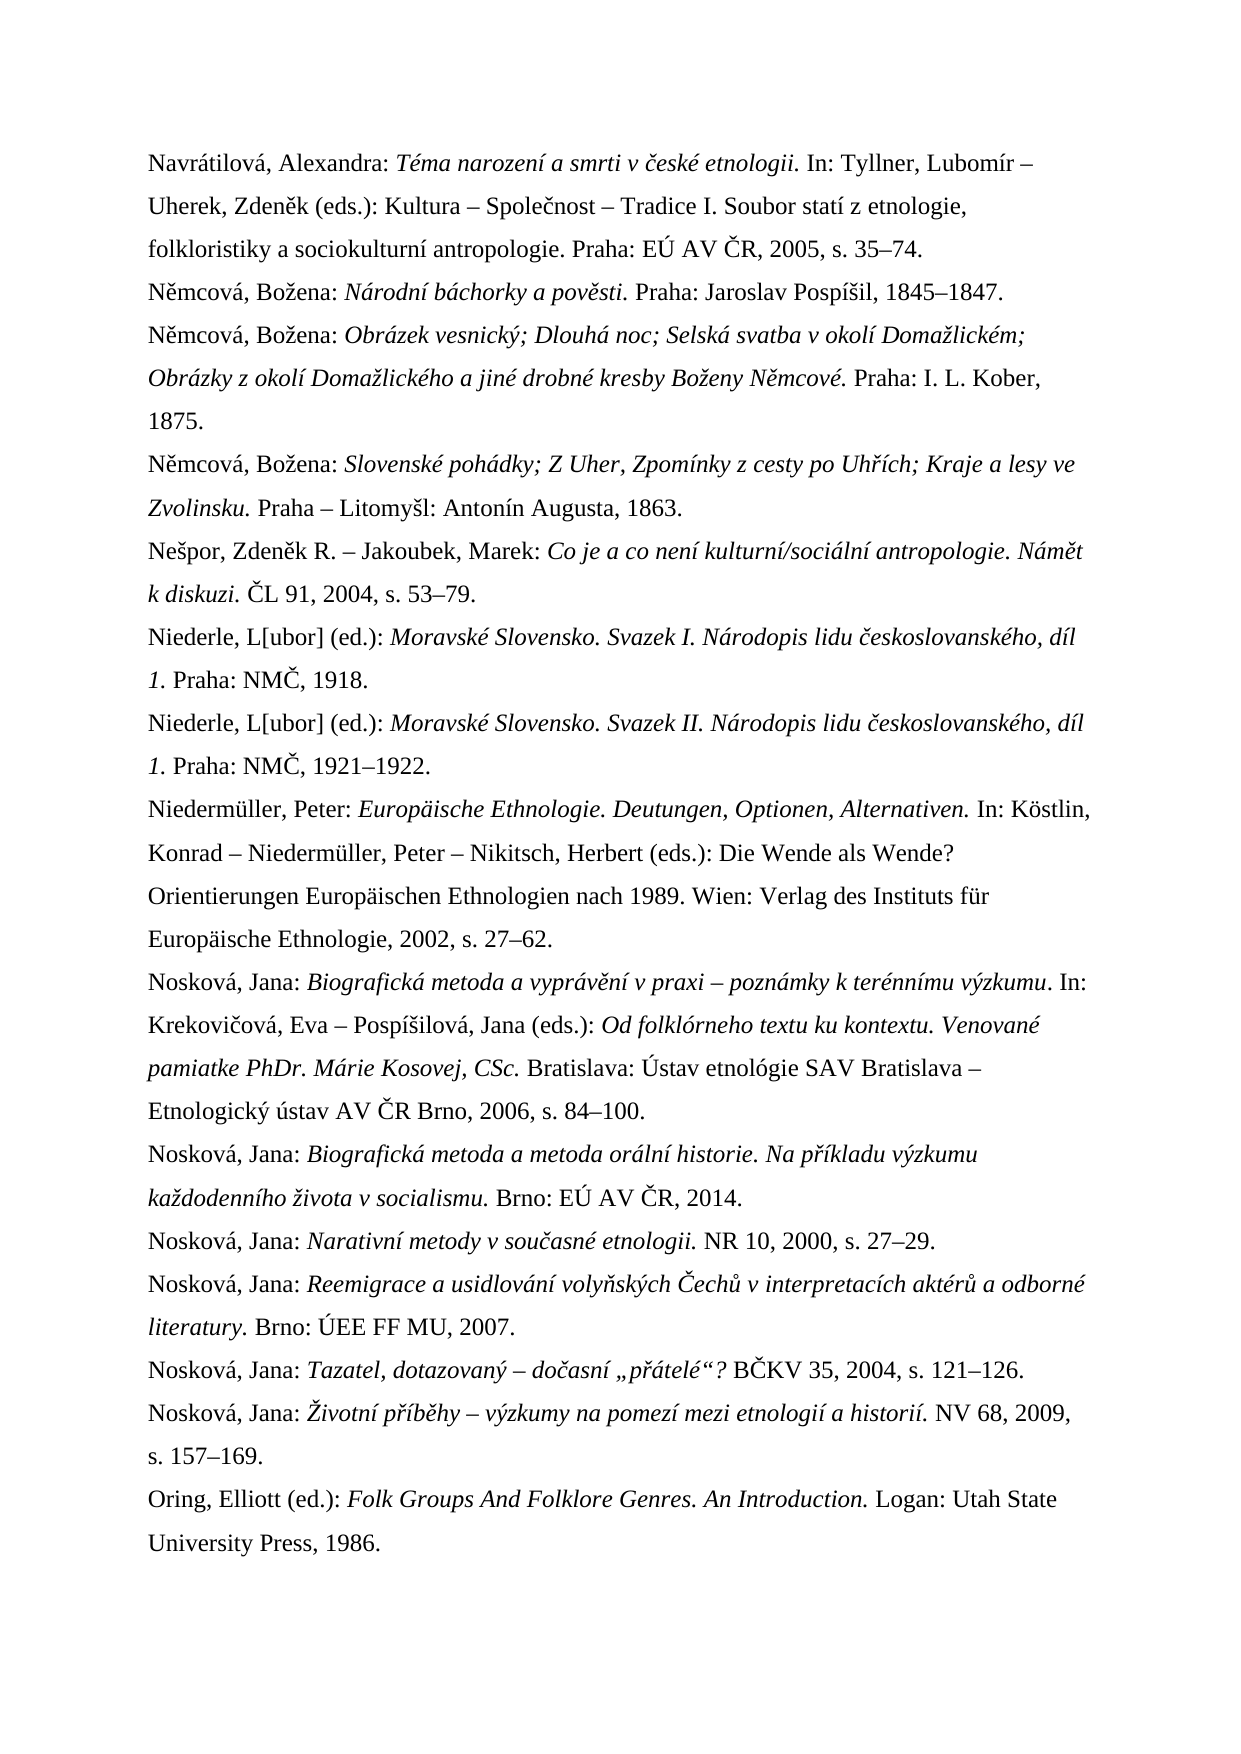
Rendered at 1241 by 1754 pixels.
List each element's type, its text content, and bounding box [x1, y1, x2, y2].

text Nosková, Jana: Biografická metoda a vyprávění v praxi – poznámky k terénnímu výzkumu. In: Krekovičová, Eva – Pospíšilová, Jana (eds.): Od folklórneho textu ku kontextu. Venované pamiatke PhDr. Márie Kosovej, CSc. Bratislava: Ústav etnológie SAV Bratislava – Etnologický ústav AV ČR Brno, 2006, s. 84–100. [148, 967, 1093, 1125]
text Němcová, Božena: Obrázek vesnický; Dlouhá noc; Selská svatba v okolí Domažlickém; Obrázky z okolí Domažlického a jiné drobné kresby Boženy Němcové. Praha: I. L. Kober, 1875. [148, 320, 1093, 435]
text Nosková, Jana: Reemigrace a usidlování volyňských Čechů v interpretacích aktérů a odborné literatury. Brno: ÚEE FF MU, 2007. [148, 1269, 1093, 1341]
text Niederle, L[ubor] (ed.): Moravské Slovensko. Svazek I. Národopis lidu českoslovanského, díl 1. Praha: NMČ, 1918. [148, 622, 1093, 694]
text Němcová, Božena: Národní báchorky a pověsti. Praha: Jaroslav Pospíšil, 1845–1847. [148, 277, 1093, 306]
text Niederle, L[ubor] (ed.): Moravské Slovensko. Svazek II. Národopis lidu českoslovanského, díl 1. Praha: NMČ, 1921–1922. [148, 708, 1093, 780]
text Oring, Elliott (ed.): Folk Groups And Folklore Genres. An Introduction. Logan: Utah State University Press, 1986. [148, 1484, 1093, 1556]
text Navrátilová, Alexandra: Téma narození a smrti v české etnologii. In: Tyllner, Lubomír – Uherek, Zdeněk (eds.): Kultura – Společnost – Tradice I. Soubor statí z etnologie, folkloristiky a sociokulturní antropologie. Praha: EÚ AV ČR, 2005, s. 35–74. [148, 148, 1093, 263]
text Nešpor, Zdeněk R. – Jakoubek, Marek: Co je a co není kulturní/sociální antropologie. Námět k diskuzi. ČL 91, 2004, s. 53–79. [148, 536, 1093, 608]
text Niedermüller, Peter: Europäische Ethnologie. Deutungen, Optionen, Alternativen. In: Köstlin, Konrad – Niedermüller, Peter – Nikitsch, Herbert (eds.): Die Wende als Wende? Orientierungen Europäischen Ethnologien nach 1989. Wien: Verlag des Instituts für Europäische Ethnologie, 2002, s. 27–62. [148, 794, 1093, 953]
text Nosková, Jana: Životní příběhy – výzkumy na pomezí mezi etnologií a historií. NV 68, 2009, s. 157–169. [148, 1398, 1093, 1470]
text Němcová, Božena: Slovenské pohádky; Z Uher, Zpomínky z cesty po Uhřích; Kraje a lesy ve Zvolinsku. Praha – Litomyšl: Antonín Augusta, 1863. [148, 449, 1093, 521]
text Nosková, Jana: Biografická metoda a metoda orální historie. Na příkladu výzkumu každodenního života v socialismu. Brno: EÚ AV ČR, 2014. [148, 1139, 1093, 1211]
text Nosková, Jana: Narativní metody v současné etnologii. NR 10, 2000, s. 27–29. [148, 1226, 1093, 1254]
text Nosková, Jana: Tazatel, dotazovaný – dočasní „přátelé“? BČKV 35, 2004, s. 121–126. [148, 1355, 1093, 1384]
